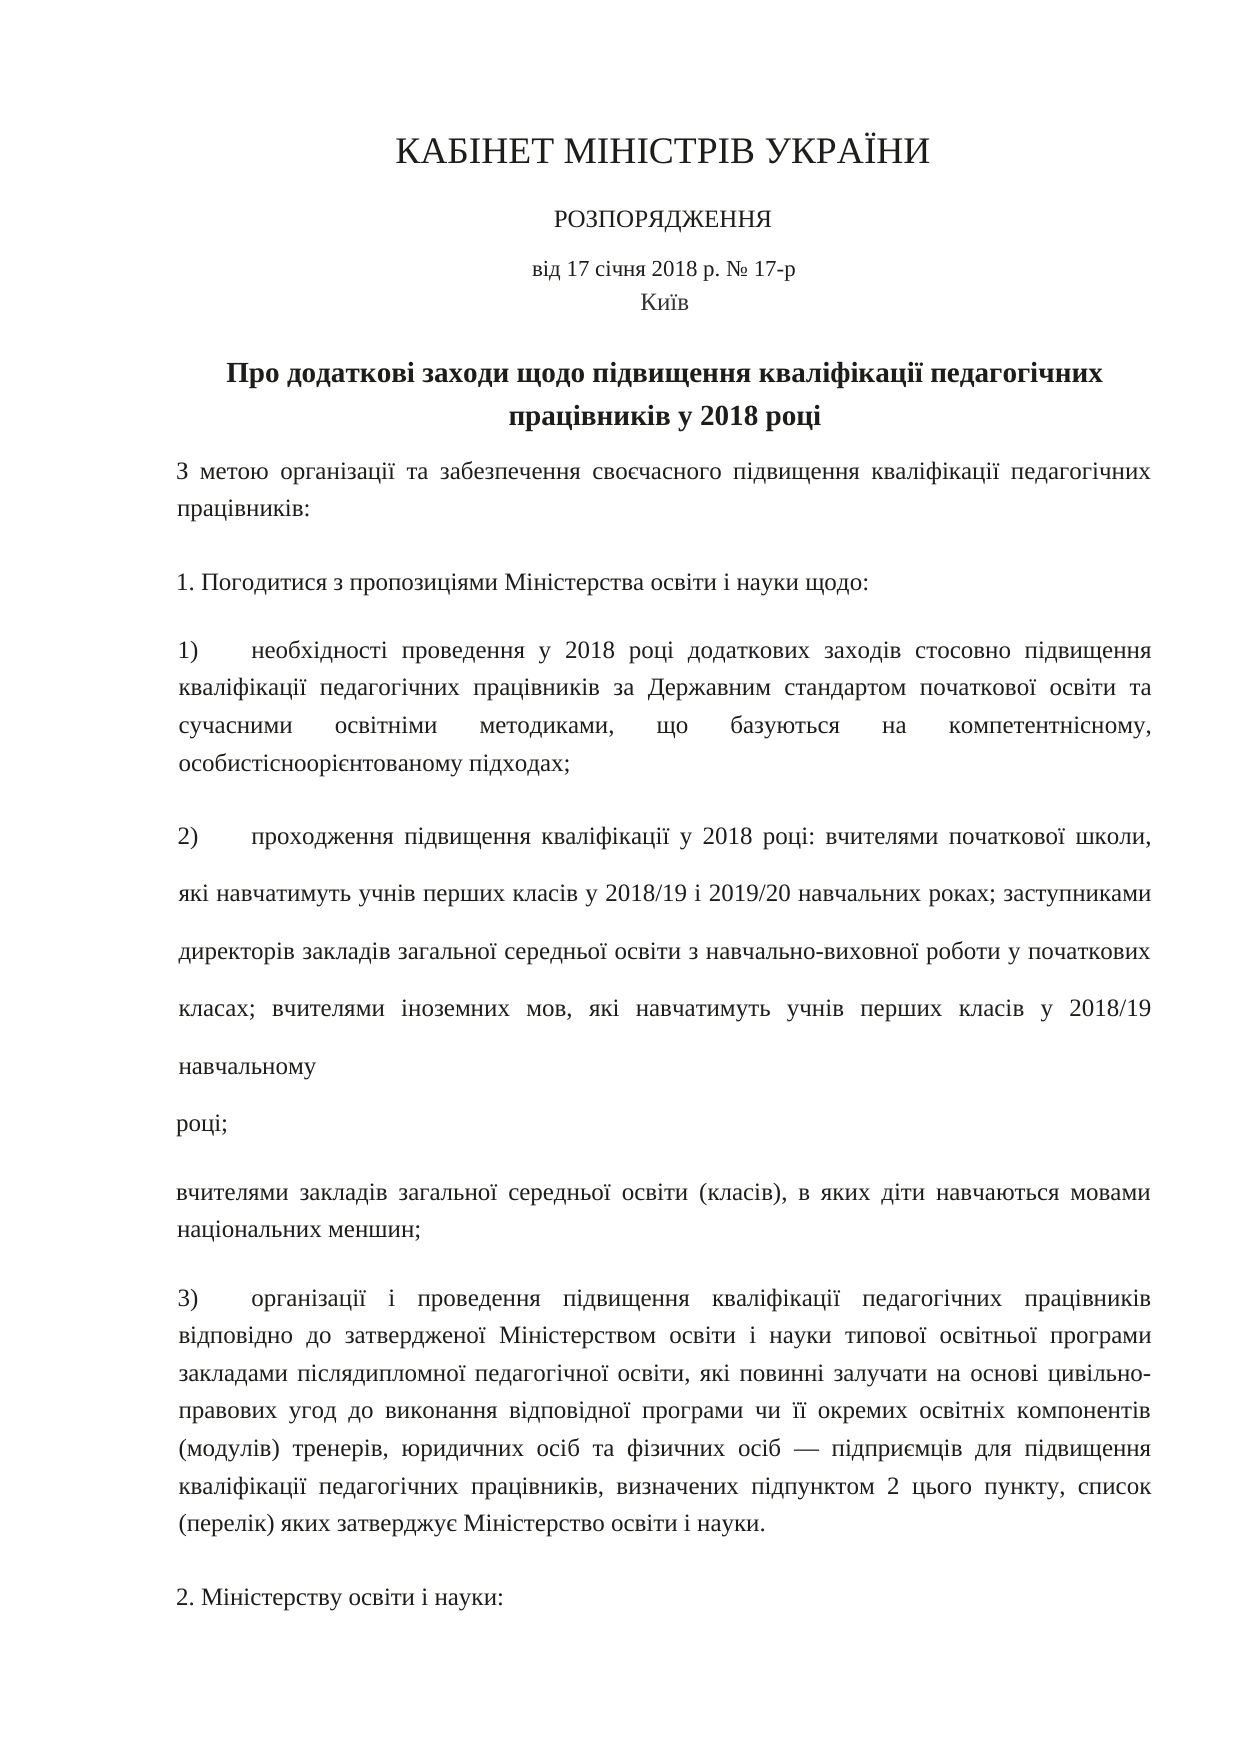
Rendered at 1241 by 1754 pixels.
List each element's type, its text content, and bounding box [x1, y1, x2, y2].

subtitle Про додаткові заходи щодо підвищення кваліфікації педагогічних працівників у 2018 році [177, 355, 1152, 432]
text Київ [177, 287, 1152, 316]
text РОЗПОРЯДЖЕННЯ [177, 204, 1148, 233]
text вчителями закладів загальної середньої освіти (класів), в яких діти навчаються мовами національних меншин; [176, 1177, 1152, 1243]
text році; [176, 1108, 1152, 1137]
list необхідності проведення у 2018 році додаткових заходів стосовно підвищення кваліфікації педагогічних працівників за Державним стандартом початкової освіти та сучасними освітніми методиками, що базуються на компетентнісному, особистісноорієнтованому підходах; [177, 635, 1152, 776]
text КАБІНЕТ МІНІСТРІВ УКРАЇНИ [177, 129, 1148, 172]
list організації і проведення підвищення кваліфікації педагогічних працівників відповідно до затвердженої Міністерством освіти і науки типової освітньої програми закладами післядипломної педагогічної освіти, які повинні залучати на основі цивільно-правових угод до виконання відповідної програми чи її окремих освітніх компонентів (модулів) тренерів, юридичних осіб та фізичних осіб — підприємців для підвищення кваліфікації педагогічних працівників, визначених підпунктом 2 цього пункту, список (перелік) яких затверджує Міністерство освіти і науки. [177, 1283, 1152, 1537]
text З метою організації та забезпечення своєчасного підвищення кваліфікації педагогічних працівників: [176, 456, 1152, 522]
text від 17 січня 2018 р. № 17-р [177, 255, 1150, 282]
list проходження підвищення кваліфікації у 2018 році: вчителями початкової школи, які навчатимуть учнів перших класів у 2018/19 і 2019/20 навчальних роках; заступниками директорів закладів загальної середньої освіти з навчально-виховної роботи у початкових класах; вчителями іноземних мов, які навчатимуть учнів перших класів у 2018/19 навчальному [177, 821, 1152, 1080]
text 1. Погодитися з пропозиціями Міністерства освіти і науки щодо: [176, 567, 1152, 595]
text 2. Міністерству освіти і науки: [176, 1582, 1152, 1610]
